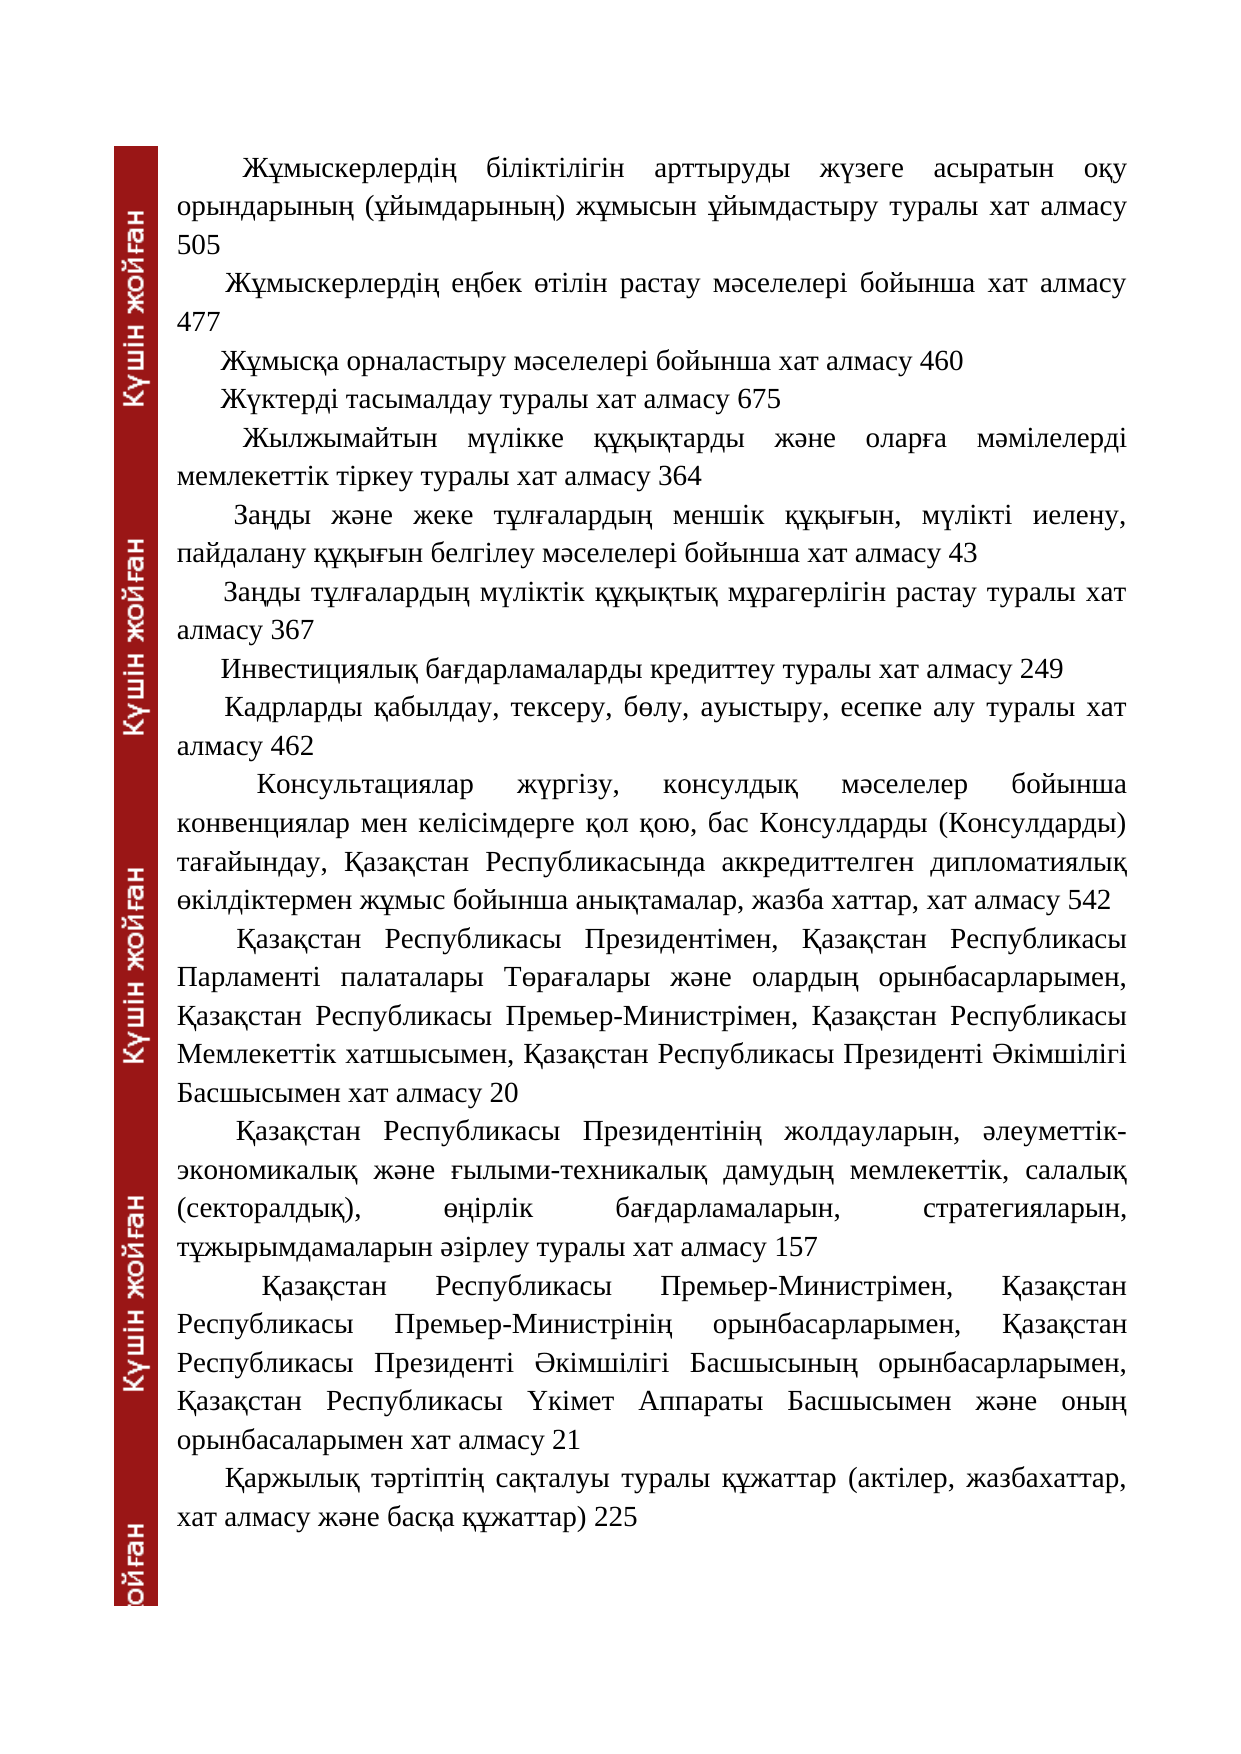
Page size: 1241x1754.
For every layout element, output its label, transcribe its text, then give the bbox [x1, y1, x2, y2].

text Қазақстан Республикасы Премьер-Министрімен, Қазақстан Республикасы Премьер-Министрінің орынбасарларымен, Қазақстан Республикасы Президенті Әкімшілігі Басшысының орынбасарларымен, Қазақстан Республикасы Үкімет Аппараты Басшысымен және оның орынбасаларымен хат алмасу 21 [112, 1268, 1128, 1455]
text Инвестициялық бағдарламаларды кредиттеу туралы хат алмасу 249 [112, 651, 1128, 684]
picture [114, 492, 158, 497]
text Консультациялар жүргізу, консулдық мәселелер бойынша конвенциялар мен келісімдерге қол қою, бас Консулдарды (Консулдарды) тағайындау, Қазақстан Республикасында аккредиттелген дипломатиялық өкілдіктермен жұмыс бойынша анықтамалар, жазба хаттар, хат алмасу 542 [112, 767, 1128, 916]
picture [114, 916, 158, 921]
text Жұмыскерлердің еңбек өтілін растау мәселелері бойынша хат алмасу 477 [112, 266, 1128, 338]
picture [114, 1108, 158, 1113]
text Жұмыскерлердің біліктілігін арттыруды жүзеге асыратын оқу орындарының (ұйымдарының) жұмысын ұйымдастыру туралы хат алмасу 505 [112, 150, 1128, 261]
text Қазақстан Республикасы Президентімен, Қазақстан Республикасы Парламенті палаталары Төрағалары және олардың орынбасарларымен, Қазақстан Республикасы Премьер-Министрімен, Қазақстан Республикасы Мемлекеттік хатшысымен, Қазақстан Республикасы Президенті Әкімшілігі Басшысымен хат алмасу 20 [112, 921, 1128, 1108]
text Заңды және жеке тұлғалардың меншік құқығын, мүлікті иелену, пайдалану құқығын белгілеу мәселелері бойынша хат алмасу 43 [112, 497, 1128, 569]
picture [114, 261, 158, 266]
picture [114, 1455, 158, 1460]
picture [114, 376, 158, 381]
picture [114, 569, 158, 574]
text Жұмысқа орналастыру мәселелері бойынша хат алмасу 460 [112, 343, 1128, 376]
text Қазақстан Республикасы Президентінің жолдауларын, әлеуметтік-экономикалық және ғылыми-техникалық дамудың мемлекеттік, салалық (секторалдық), өңірлік бағдарламаларын, стратегияларын, тұжырымдамаларын әзірлеу туралы хат алмасу 157 [112, 1113, 1128, 1263]
text Кадрларды қабылдау, тексеру, бөлу, ауыстыру, есепке алу туралы хат алмасу 462 [112, 689, 1128, 762]
picture [114, 1263, 158, 1268]
picture [114, 146, 158, 150]
picture [114, 684, 158, 689]
text Қаржылық тәртіптің сақталуы туралы құжаттар (актілер, жазбахаттар, хат алмасу және басқа құжаттар) 225 [112, 1460, 1128, 1532]
text Жылжымайтын мүлікке құқықтарды және оларға мәмілелерді мемлекеттік тіркеу туралы хат алмасу 364 [112, 420, 1128, 492]
picture [114, 646, 158, 651]
picture [114, 1532, 158, 1606]
picture [114, 338, 158, 343]
picture [114, 415, 158, 420]
text Заңды тұлғалардың мүліктік құқықтық мұрагерлігін растау туралы хат алмасу 367 [112, 574, 1128, 646]
text Жүктерді тасымалдау туралы хат алмасу 675 [112, 381, 1128, 415]
picture [114, 762, 158, 767]
